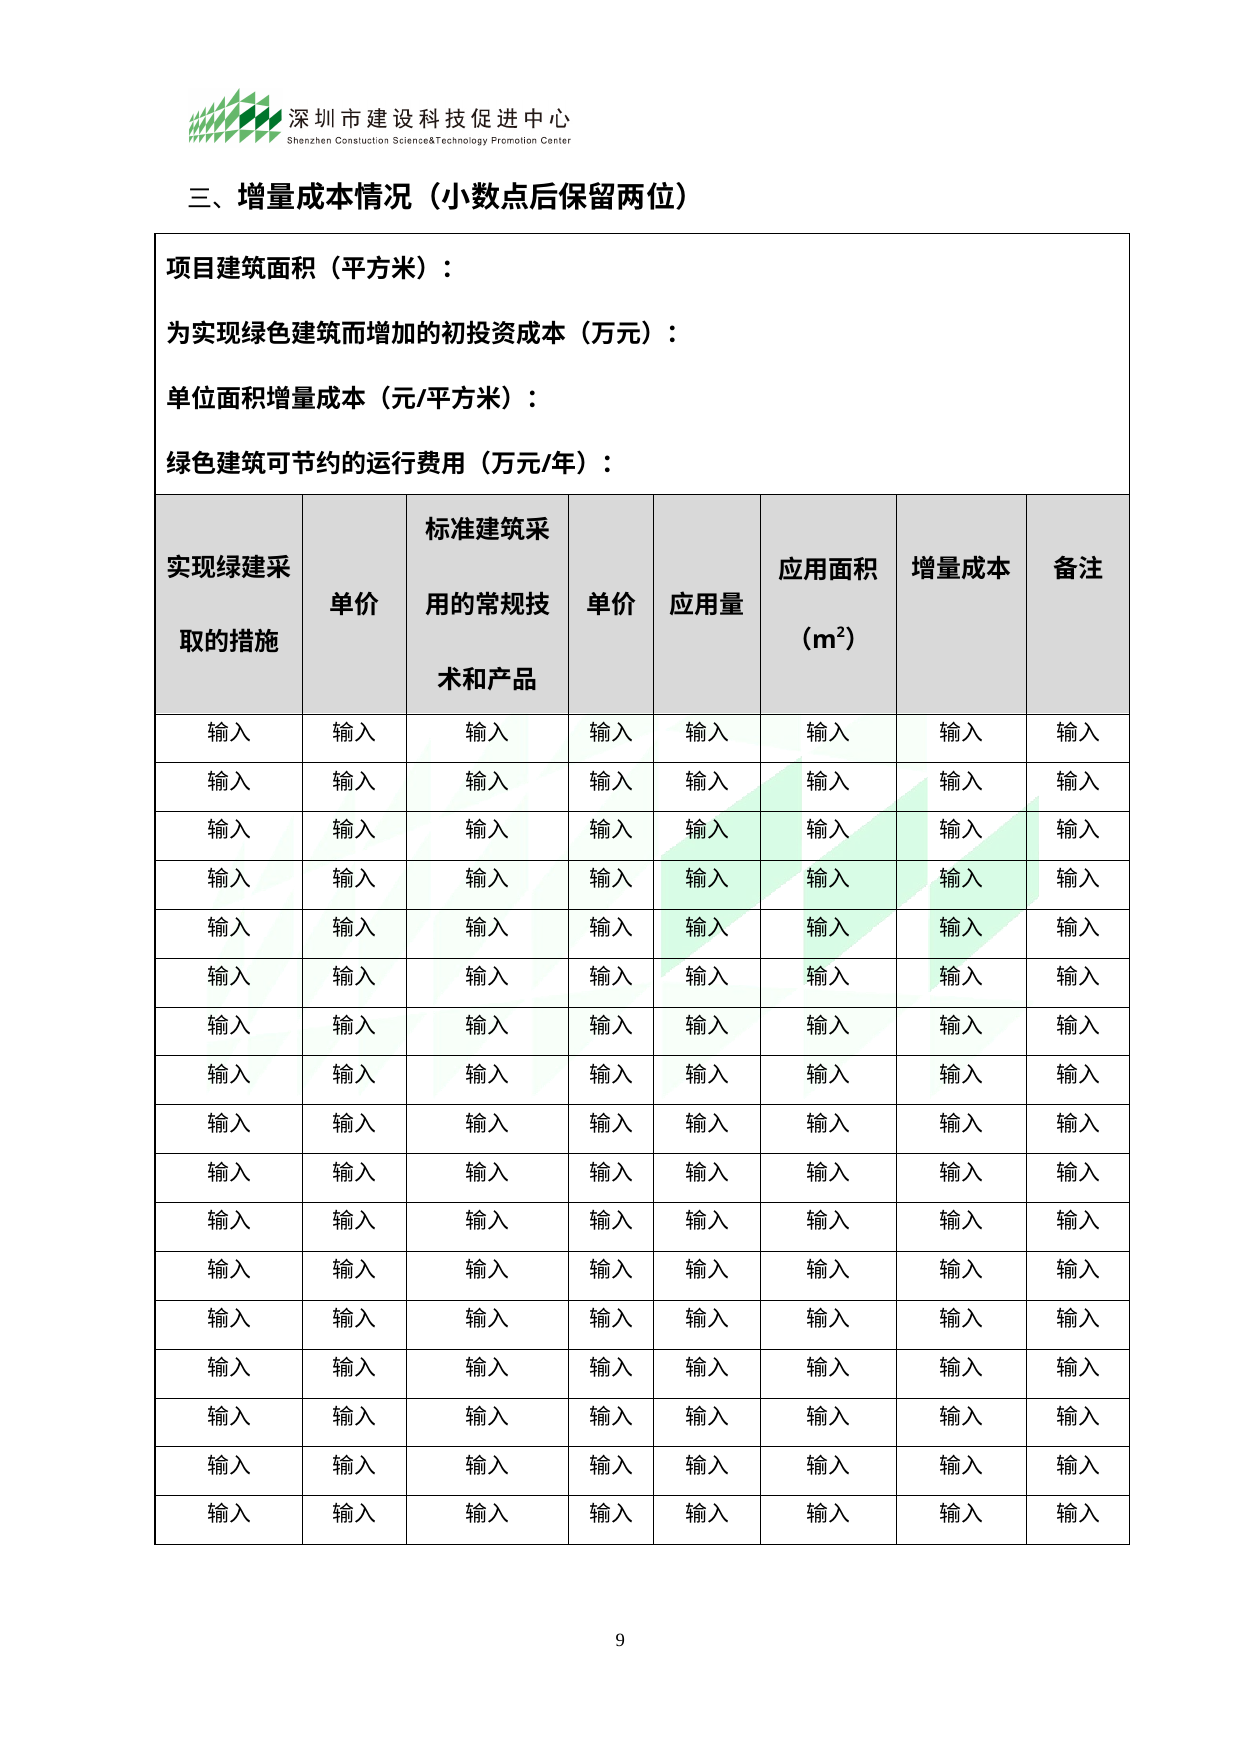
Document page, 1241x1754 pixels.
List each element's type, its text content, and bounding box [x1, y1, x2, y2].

table_cell 输入 [761, 1154, 896, 1202]
table_cell 输入 [654, 1105, 760, 1153]
table_cell 输入 [1027, 812, 1129, 860]
table_cell 输入 [761, 1301, 896, 1348]
table_cell 输入 [303, 1105, 406, 1153]
table_cell 输入 [569, 1447, 653, 1495]
table_cell 输入 [761, 861, 896, 909]
table_cell 输入 [303, 1301, 406, 1348]
table_cell 输入 [1027, 1350, 1129, 1397]
table_cell 输入 [761, 763, 896, 811]
table_cell 输入 [654, 1252, 760, 1300]
table_cell 输入 [897, 1496, 1026, 1544]
table_cell 输入 [761, 1496, 896, 1544]
table_cell 输入 [569, 1105, 653, 1153]
table_cell 输入 [569, 763, 653, 811]
table_cell 输入 [407, 910, 568, 958]
table_cell 增量成本 [897, 495, 1026, 713]
table_cell 输入 [303, 1350, 406, 1397]
table_cell 输入 [156, 1301, 302, 1348]
table_cell 输入 [407, 763, 568, 811]
table_cell 输入 [1027, 1447, 1129, 1495]
table_cell 输入 [761, 1008, 896, 1055]
table_cell 实现绿建采取的措施 [156, 495, 302, 713]
table_cell 输入 [156, 1399, 302, 1446]
table_cell 输入 [569, 715, 653, 762]
table_cell 输入 [761, 1105, 896, 1153]
table_cell 输入 [897, 1008, 1026, 1055]
table_cell 输入 [654, 959, 760, 1007]
table_cell 输入 [654, 1399, 760, 1446]
table_cell 输入 [156, 1056, 302, 1104]
table_cell 输入 [569, 910, 653, 958]
table_cell 输入 [1027, 1008, 1129, 1055]
text 三、增量成本情况（小数点后保留两位） [187, 162, 1053, 227]
table_cell 输入 [407, 1203, 568, 1251]
table_cell 输入 [654, 1496, 760, 1544]
table_cell 输入 [156, 1447, 302, 1495]
table_cell 输入 [897, 861, 1026, 909]
table_cell 输入 [303, 763, 406, 811]
table_cell 输入 [761, 812, 896, 860]
table_cell 输入 [654, 1350, 760, 1397]
table_header 项目建筑面积（平方米）： 为实现绿色建筑而增加的初投资成本（万元）： 单位面积增量成本（元/平方米）： 绿色建筑可节约的运行费用（万元/年）： [156, 234, 1129, 494]
table_cell 输入 [303, 861, 406, 909]
table_cell 输入 [654, 861, 760, 909]
table_cell 输入 [1027, 1105, 1129, 1153]
table_cell 输入 [569, 1203, 653, 1251]
table_cell 输入 [407, 1008, 568, 1055]
table_cell 应用量 [654, 495, 760, 713]
table_cell 输入 [156, 959, 302, 1007]
table_cell 输入 [569, 1056, 653, 1104]
table_cell 输入 [407, 1496, 568, 1544]
table_cell 输入 [156, 1496, 302, 1544]
table_cell 输入 [156, 861, 302, 909]
table_cell 输入 [156, 1252, 302, 1300]
table_cell 输入 [303, 1008, 406, 1055]
table_cell 输入 [897, 1154, 1026, 1202]
table_cell 标准建筑采用的常规技术和产品 [407, 495, 568, 713]
table_cell 输入 [761, 715, 896, 762]
table_cell 输入 [654, 1056, 760, 1104]
table_cell 输入 [569, 812, 653, 860]
table_cell 输入 [303, 1056, 406, 1104]
table_cell 输入 [569, 1496, 653, 1544]
table_cell 输入 [1027, 1056, 1129, 1104]
table_cell 输入 [761, 959, 896, 1007]
table_cell 输入 [1027, 763, 1129, 811]
table_cell 输入 [761, 910, 896, 958]
table_cell 输入 [156, 1105, 302, 1153]
picture [187, 88, 574, 148]
table_cell 输入 [897, 1203, 1026, 1251]
table_cell 输入 [897, 959, 1026, 1007]
table_cell 输入 [761, 1203, 896, 1251]
table_cell 输入 [1027, 1399, 1129, 1446]
table_cell 输入 [897, 1399, 1026, 1446]
table_cell 输入 [156, 910, 302, 958]
table_cell 输入 [407, 1301, 568, 1348]
table_cell 输入 [1027, 910, 1129, 958]
table_cell 输入 [897, 715, 1026, 762]
table_cell 输入 [303, 1154, 406, 1202]
table_cell 输入 [1027, 1154, 1129, 1202]
table_cell 输入 [761, 1056, 896, 1104]
table_cell 输入 [303, 1399, 406, 1446]
table_cell 输入 [569, 861, 653, 909]
table_cell 输入 [303, 1252, 406, 1300]
table_cell 输入 [407, 1350, 568, 1397]
table_cell 输入 [761, 1252, 896, 1300]
table_cell 输入 [1027, 1252, 1129, 1300]
table_cell 输入 [303, 959, 406, 1007]
table_cell 输入 [654, 1008, 760, 1055]
table_cell 单价 [569, 495, 653, 713]
table_cell 应用面积 （m2） [761, 495, 896, 713]
table_cell 输入 [569, 1350, 653, 1397]
table_cell 输入 [407, 1105, 568, 1153]
table_cell 备注 [1027, 495, 1129, 713]
table_cell 输入 [407, 812, 568, 860]
table_cell 输入 [569, 1301, 653, 1348]
table_cell 输入 [1027, 959, 1129, 1007]
table_cell 输入 [156, 763, 302, 811]
table_cell 输入 [654, 763, 760, 811]
table_cell 输入 [569, 959, 653, 1007]
table_cell 输入 [897, 1447, 1026, 1495]
table_cell 输入 [654, 910, 760, 958]
table_cell 输入 [156, 1350, 302, 1397]
table_cell 输入 [303, 1447, 406, 1495]
table_cell 输入 [1027, 1203, 1129, 1251]
table_cell 输入 [761, 1350, 896, 1397]
table_cell 输入 [1027, 1301, 1129, 1348]
table_cell 输入 [1027, 715, 1129, 762]
table_cell 输入 [303, 910, 406, 958]
table_cell 单价 [303, 495, 406, 713]
table_cell 输入 [761, 1399, 896, 1446]
table_cell 输入 [897, 812, 1026, 860]
table_cell 输入 [569, 1154, 653, 1202]
table_cell 输入 [897, 1301, 1026, 1348]
table_cell 输入 [569, 1252, 653, 1300]
table_cell 输入 [156, 1203, 302, 1251]
table_cell 输入 [1027, 1496, 1129, 1544]
table_cell 输入 [569, 1008, 653, 1055]
table_cell 输入 [897, 1350, 1026, 1397]
table_cell 输入 [407, 1056, 568, 1104]
table_cell 输入 [897, 910, 1026, 958]
table_cell 输入 [303, 1496, 406, 1544]
table_cell 输入 [407, 1399, 568, 1446]
table_cell 输入 [303, 1203, 406, 1251]
table_cell 输入 [156, 812, 302, 860]
table_cell 输入 [407, 1447, 568, 1495]
table_cell 输入 [654, 1154, 760, 1202]
table_cell 输入 [569, 1399, 653, 1446]
table_cell 输入 [654, 812, 760, 860]
table_cell 输入 [156, 1008, 302, 1055]
table_cell 输入 [407, 715, 568, 762]
table_cell 输入 [303, 715, 406, 762]
table_cell 输入 [407, 1252, 568, 1300]
table_cell 输入 [897, 1252, 1026, 1300]
table_cell 输入 [407, 959, 568, 1007]
table_cell 输入 [156, 715, 302, 762]
table_cell 输入 [156, 1154, 302, 1202]
table_cell 输入 [897, 1105, 1026, 1153]
table_cell 输入 [654, 1447, 760, 1495]
table_cell 输入 [654, 715, 760, 762]
table_cell 输入 [897, 1056, 1026, 1104]
table_cell 输入 [407, 861, 568, 909]
table_cell 输入 [1027, 861, 1129, 909]
table_cell 输入 [303, 812, 406, 860]
table_cell 输入 [407, 1154, 568, 1202]
table_cell 输入 [654, 1203, 760, 1251]
table_cell 输入 [897, 763, 1026, 811]
table_cell 输入 [654, 1301, 760, 1348]
table_cell 输入 [761, 1447, 896, 1495]
